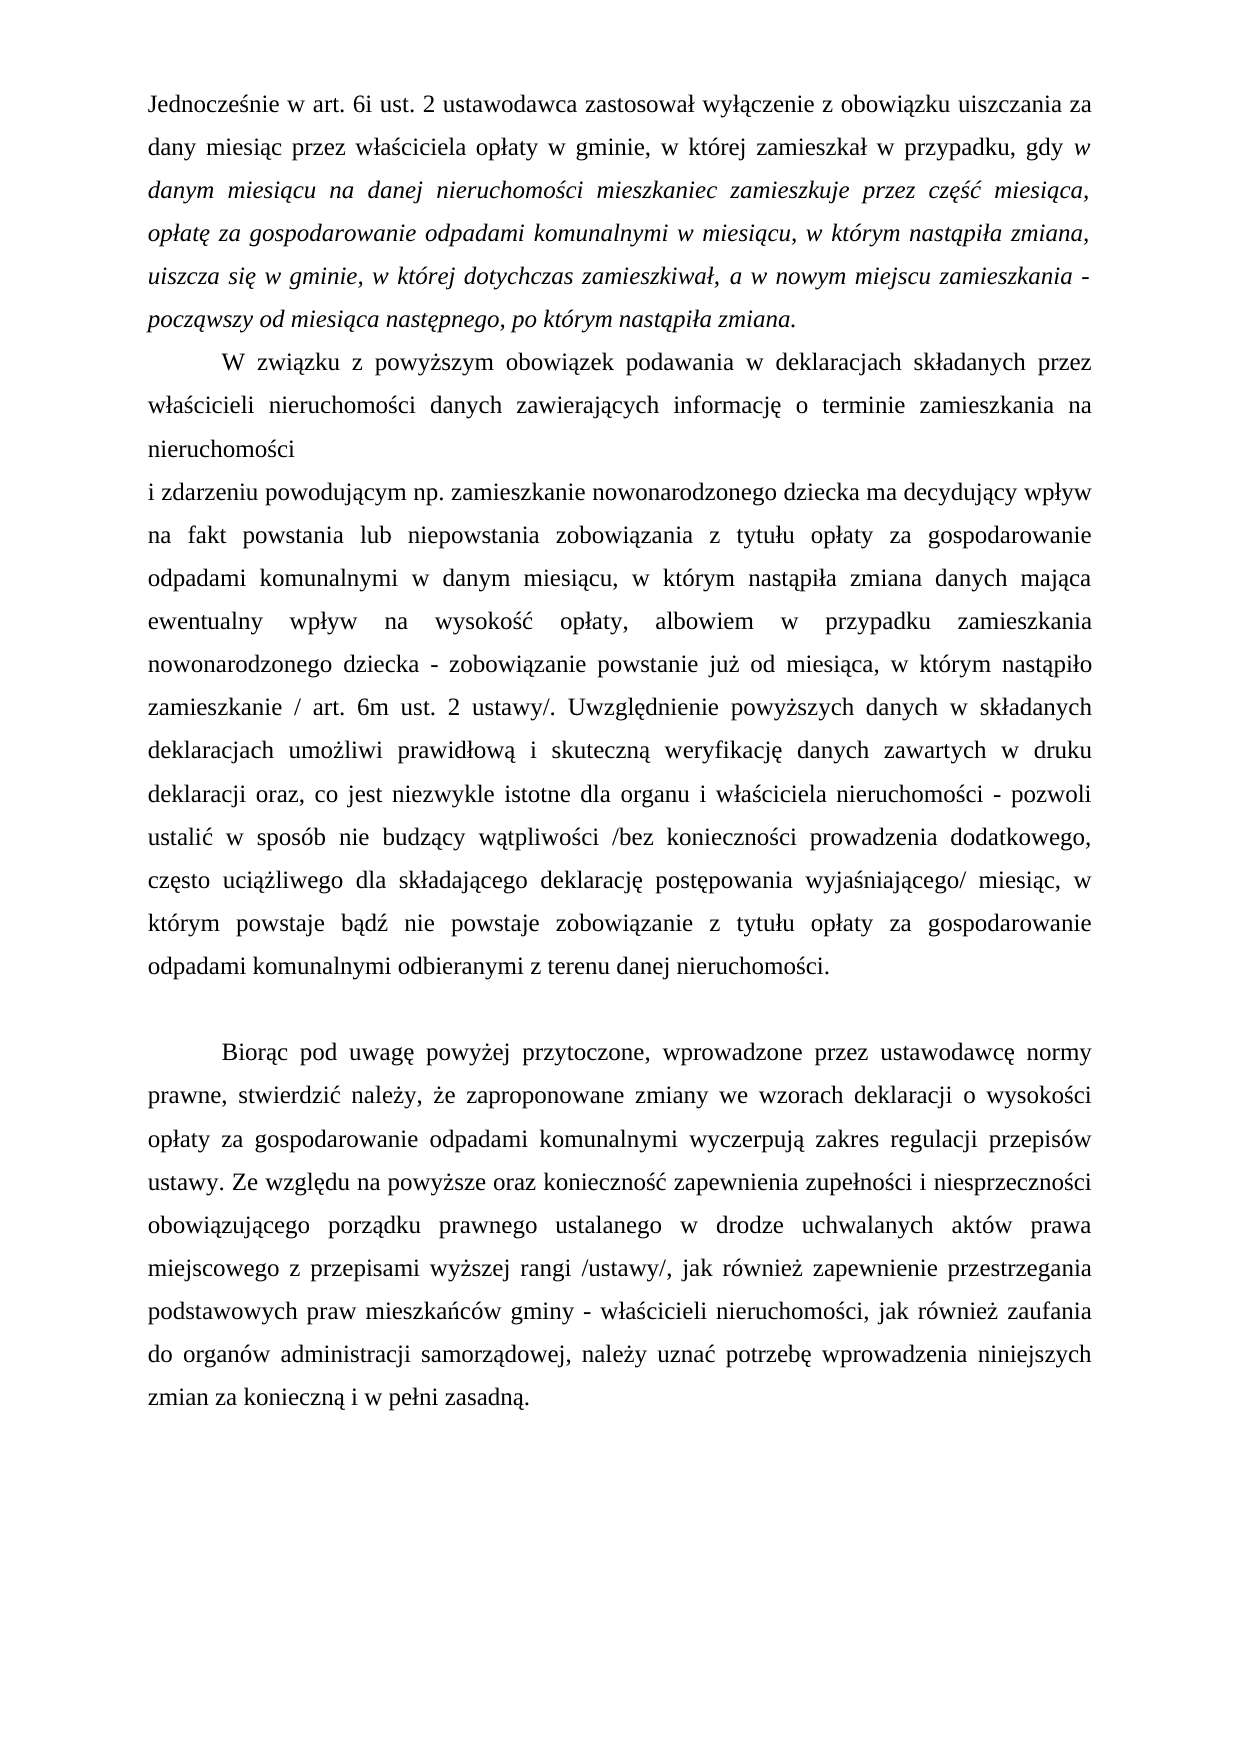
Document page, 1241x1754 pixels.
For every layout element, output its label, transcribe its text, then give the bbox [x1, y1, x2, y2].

text Biorąc pod uwagę powyżej przytoczone, wprowadzone przez ustawodawcę normy prawne, stwierdzić należy, że zaproponowane zmiany we wzorach deklaracji o wysokości opłaty za gospodarowanie odpadami komunalnymi wyczerpują zakres regulacji przepisów ustawy. Ze względu na powyższe oraz konieczność zapewnienia zupełności i niesprzeczności obowiązującego porządku prawnego ustalanego w drodze uchwalanych aktów prawa miejscowego z przepisami wyższej rangi /ustawy/, jak również zapewnienie przestrzegania podstawowych praw mieszkańców gminy - właścicieli nieruchomości, jak również zaufania do organów administracji samorządowej, należy uznać potrzebę wprowadzenia niniejszych zmian za konieczną i w pełni zasadną. [148, 1037, 1093, 1411]
text Jednocześnie w art. 6i ust. 2 ustawodawca zastosował wyłączenie z obowiązku uiszczania za dany miesiąc przez właściciela opłaty w gminie, w której zamieszkał w przypadku, gdy w danym miesiącu na danej nieruchomości mieszkaniec zamieszkuje przez część miesiąca, opłatę za gospodarowanie odpadami komunalnymi w miesiącu, w którym nastąpiła zmiana, uiszcza się w gminie, w której dotychczas zamieszkiwał, a w nowym miejscu zamieszkania - począwszy od miesiąca następnego, po którym nastąpiła zmiana. [148, 89, 1093, 333]
text W związku z powyższym obowiązek podawania w deklaracjach składanych przez właścicieli nieruchomości danych zawierających informację o terminie zamieszkania na nieruchomości i zdarzeniu powodującym np. zamieszkanie nowonarodzonego dziecka ma decydujący wpływ na fakt powstania lub niepowstania zobowiązania z tytułu opłaty za gospodarowanie odpadami komunalnymi w danym miesiącu, w którym nastąpiła zmiana danych mająca ewentualny wpływ na wysokość opłaty, albowiem w przypadku zamieszkania nowonarodzonego dziecka - zobowiązanie powstanie już od miesiąca, w którym nastąpiło zamieszkanie / art. 6m ust. 2 ustawy/. Uwzględnienie powyższych danych w składanych deklaracjach umożliwi prawidłową i skuteczną weryfikację danych zawartych w druku deklaracji oraz, co jest niezwykle istotne dla organu i właściciela nieruchomości - pozwoli ustalić w sposób nie budzący wątpliwości /bez konieczności prowadzenia dodatkowego, często uciążliwego dla składającego deklarację postępowania wyjaśniającego/ miesiąc, w którym powstaje bądź nie powstaje zobowiązanie z tytułu opłaty za gospodarowanie odpadami komunalnymi odbieranymi z terenu danej nieruchomości. [148, 347, 1093, 980]
